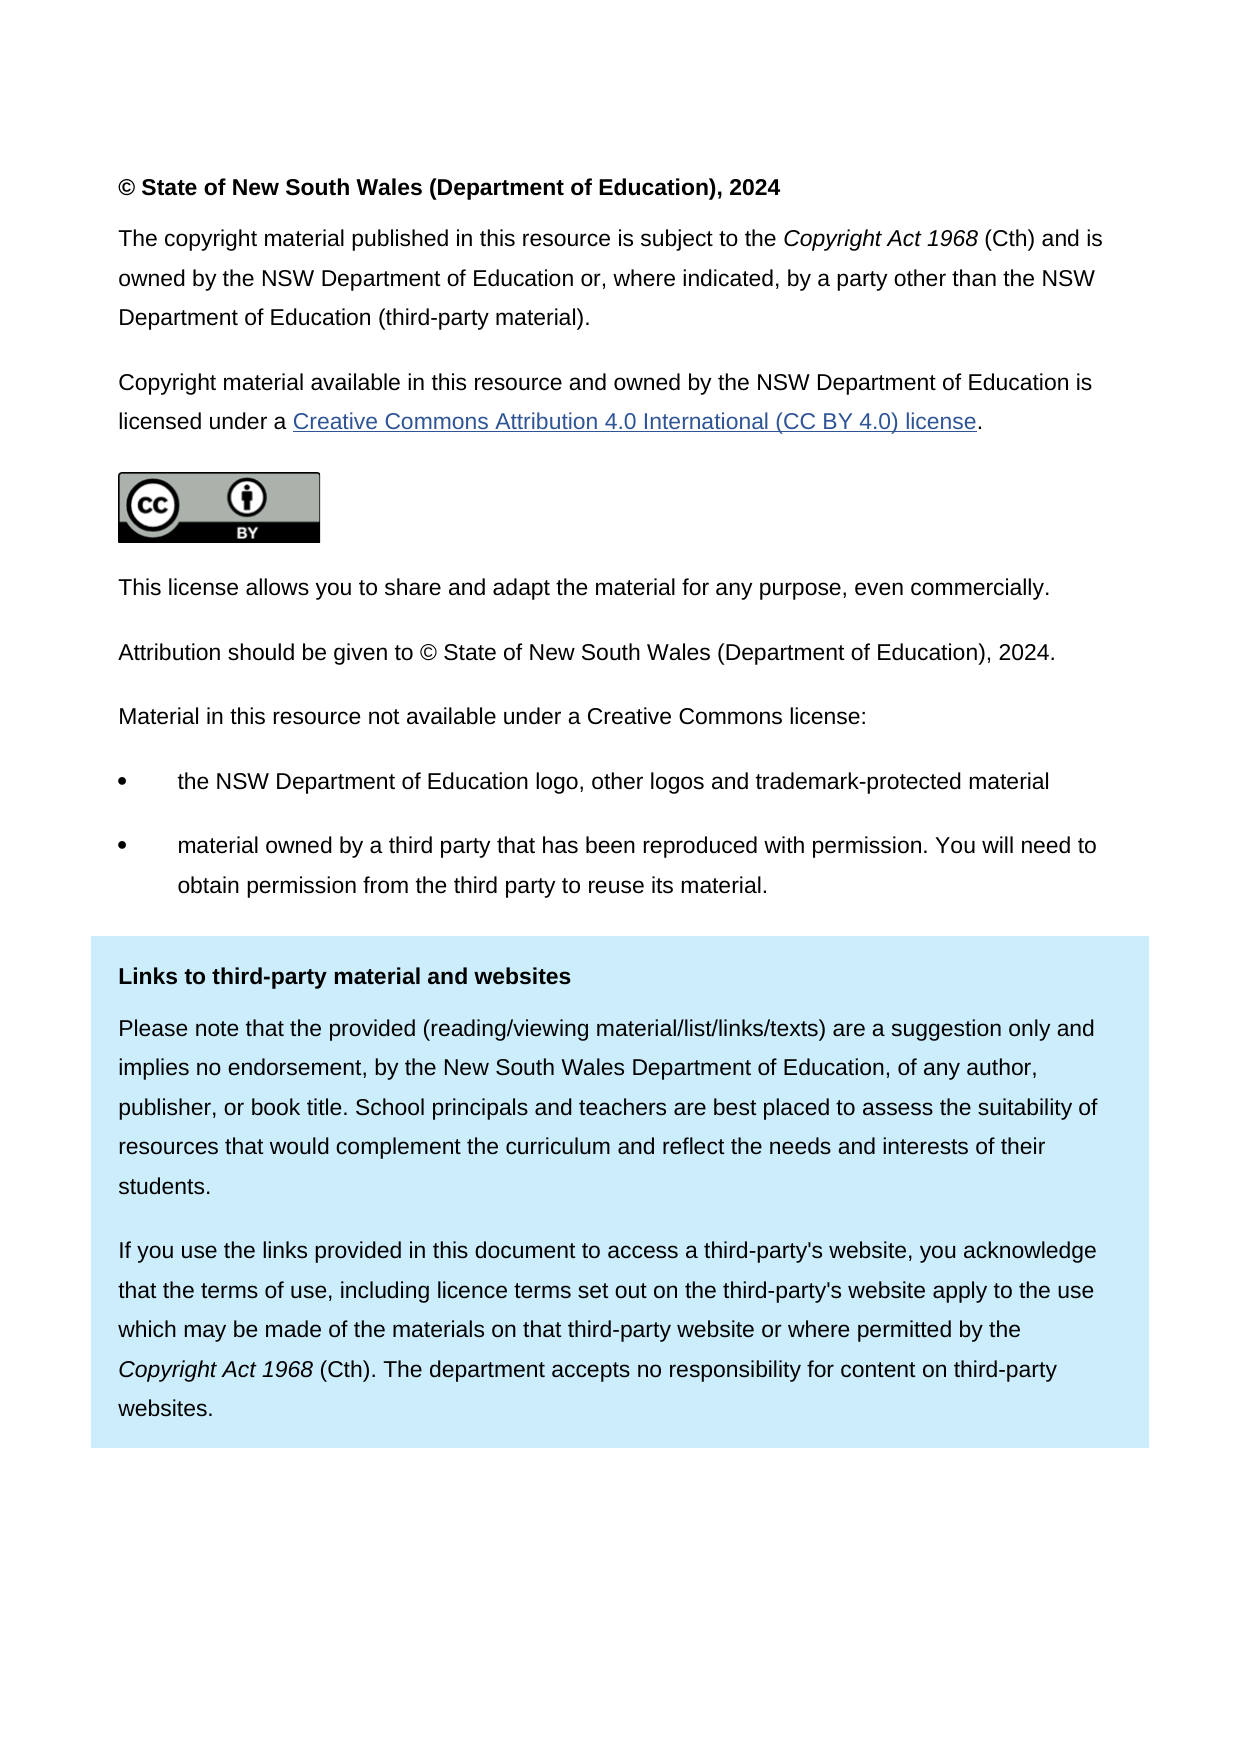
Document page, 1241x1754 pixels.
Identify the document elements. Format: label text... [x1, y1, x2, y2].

text Please note that the provided (reading/viewing material/list/links/texts) are a suggestion only and implies no endorsement, by the New South Wales Department of Education, of any author, publisher, or book title. School principals and teachers are best placed to assess the suitability of resources that would complement the curriculum and reflect the needs and interests of their students. [97, 988, 1143, 1199]
text © State of New South Wales (Department of Education), 2024 [118, 174, 1122, 200]
text This license allows you to share and adapt the material for any purpose, even commercially. [118, 574, 1122, 601]
text Copyright material available in this resource and owned by the NSW Department of Education is licensed under a Creative Commons Attribution 4.0 International (CC BY 4.0) license. [118, 369, 1122, 435]
text Attribution should be given to © State of New South Wales (Department of Education), 2024. [118, 639, 1122, 665]
text Links to third-party material and websites [97, 943, 1143, 988]
list material owned by a third party that has been reproduced with permission. You will need to obtain permission from the third party to reuse its material. [118, 832, 1122, 898]
text Material in this resource not available under a Creative Commons license: [118, 703, 1122, 730]
list the NSW Department of Education logo, other logos and trademark-protected material [118, 768, 1122, 794]
text If you use the links provided in this document to access a third-party's website, you acknowledge that the terms of use, including licence terms set out on the third-party's website apply to the use which may be made of the materials on that third-party website or where permitted by the Copyright Act 1968 (Cth). The department accepts no responsibility for content on third-party websites. [97, 1210, 1143, 1442]
picture [118, 472, 321, 543]
text The copyright material published in this resource is subject to the Copyright Act 1968 (Cth) and is owned by the NSW Department of Education or, where indicated, by a party other than the NSW Department of Education (third-party material). [118, 225, 1122, 331]
